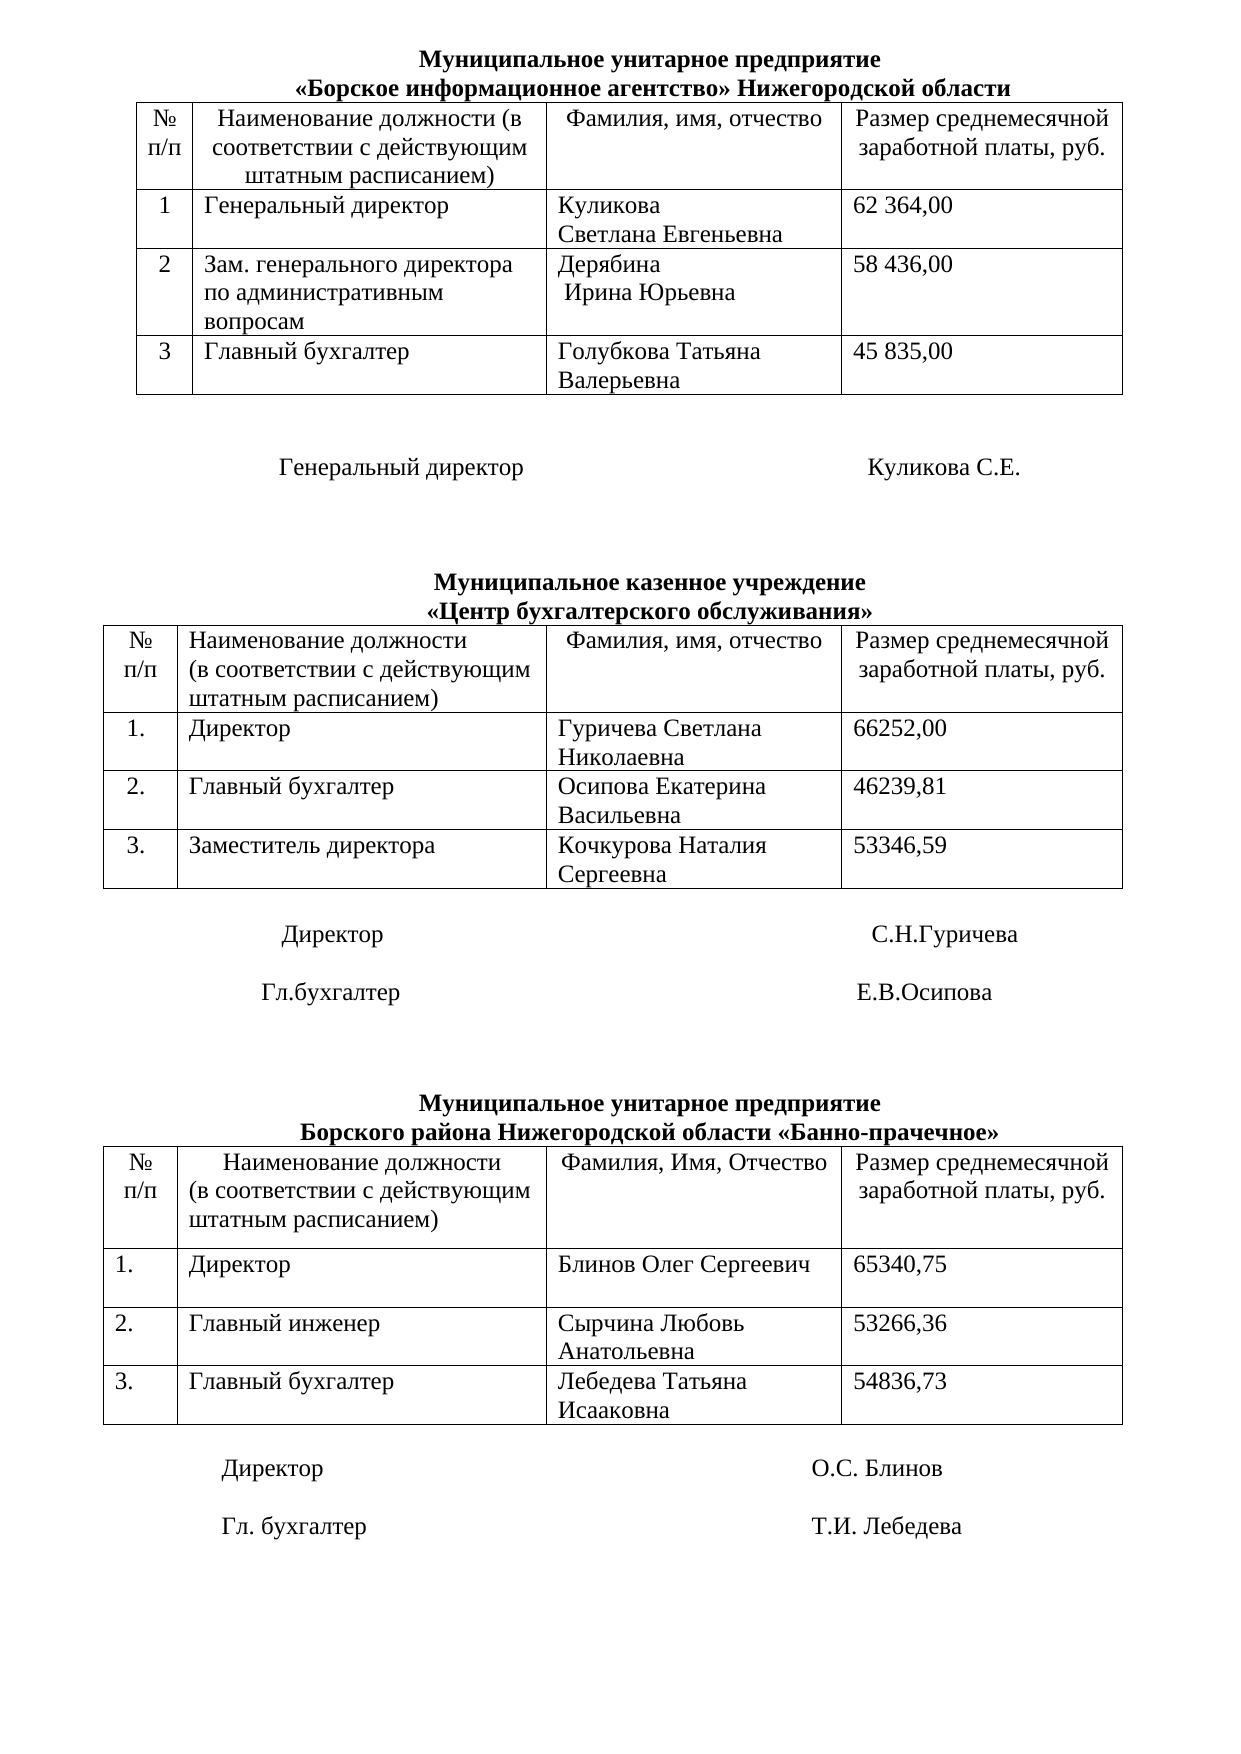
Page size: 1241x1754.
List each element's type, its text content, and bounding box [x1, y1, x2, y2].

table_cell 54836,73 [842, 1366, 1122, 1424]
table_cell Сырчина Любовь Анатольевна [547, 1308, 841, 1365]
table_cell Осипова Екатерина Васильевна [547, 771, 841, 829]
table_header № п/п [104, 626, 177, 712]
table_cell 62 364,00 [842, 190, 1122, 248]
table_cell Гуричева Светлана Николаевна [547, 713, 841, 770]
table_cell Дерябина Ирина Юрьевна [547, 249, 841, 335]
table_cell 46239,81 [842, 771, 1122, 829]
table_header № п/п [137, 103, 192, 189]
table_cell 66252,00 [842, 713, 1122, 770]
table_cell Зам. генерального директора по административным вопросам [193, 249, 546, 335]
table_cell [104, 771, 177, 829]
table_cell Кочкурова Наталия Сергеевна [547, 830, 841, 887]
table_cell 58 436,00 [842, 249, 1122, 335]
text Директор О.С. Блинов [148, 1453, 1152, 1482]
table_cell 1. [104, 1249, 177, 1307]
table_header № п/п [104, 1147, 177, 1248]
table_cell Голубкова Татьяна Валерьевна [547, 336, 841, 393]
table_cell Куликова Светлана Евгеньевна [547, 190, 841, 248]
table_cell Блинов Олег Сергеевич [547, 1249, 841, 1307]
table_cell 3. [104, 1366, 177, 1424]
text Муниципальное унитарное предприятие [148, 44, 1152, 73]
text Генеральный директор Куликова С.Е. [148, 452, 1152, 481]
table_cell 1 [137, 190, 192, 248]
table_cell 2. [104, 1308, 177, 1365]
table_cell 2 [137, 249, 192, 335]
table_cell [104, 830, 177, 887]
table_cell 45 835,00 [842, 336, 1122, 393]
text Борского района Нижегородской области «Банно-прачечное» [148, 1117, 1152, 1146]
table_cell 53346,59 [842, 830, 1122, 887]
table_header Фамилия, Имя, Отчество [547, 1147, 841, 1248]
table_cell Главный инженер [178, 1308, 546, 1365]
table_cell Генеральный директор [193, 190, 546, 248]
table_header Наименование должности (в соответствии с действующим штатным расписанием) [193, 103, 546, 189]
table_header Размер среднемесячной заработной платы, руб. [842, 1147, 1122, 1248]
table_cell Директор [178, 1249, 546, 1307]
text Директор С.Н.Гуричева [148, 919, 1152, 948]
table_cell Лебедева Татьяна Исааковна [547, 1366, 841, 1424]
table_cell Главный бухгалтер [178, 1366, 546, 1424]
text Гл.бухгалтер Е.В.Осипова [148, 977, 1152, 1005]
table_cell Главный бухгалтер [178, 771, 546, 829]
table_header Наименование должности (в соответствии с действующим штатным расписанием) [178, 626, 546, 712]
table_cell Заместитель директора [178, 830, 546, 887]
table_header Фамилия, имя, отчество [547, 103, 841, 189]
text «Борское информационное агентство» Нижегородской области [148, 73, 1152, 102]
table_header Размер среднемесячной заработной платы, руб. [842, 103, 1122, 189]
table_cell Главный бухгалтер [193, 336, 546, 393]
table_header Наименование должности (в соответствии с действующим штатным расписанием) [178, 1147, 546, 1248]
text «Центр бухгалтерского обслуживания» [148, 596, 1152, 624]
table_cell [104, 713, 177, 770]
table_cell Директор [178, 713, 546, 770]
table_header Размер среднемесячной заработной платы, руб. [842, 626, 1122, 712]
text Муниципальное унитарное предприятие [148, 1088, 1152, 1117]
table_cell 3 [137, 336, 192, 393]
text Гл. бухгалтер Т.И. Лебедева [148, 1511, 1152, 1540]
table_header Фамилия, имя, отчество [547, 626, 841, 712]
text Муниципальное казенное учреждение [148, 567, 1152, 596]
table_cell 65340,75 [842, 1249, 1122, 1307]
table_cell 53266,36 [842, 1308, 1122, 1365]
